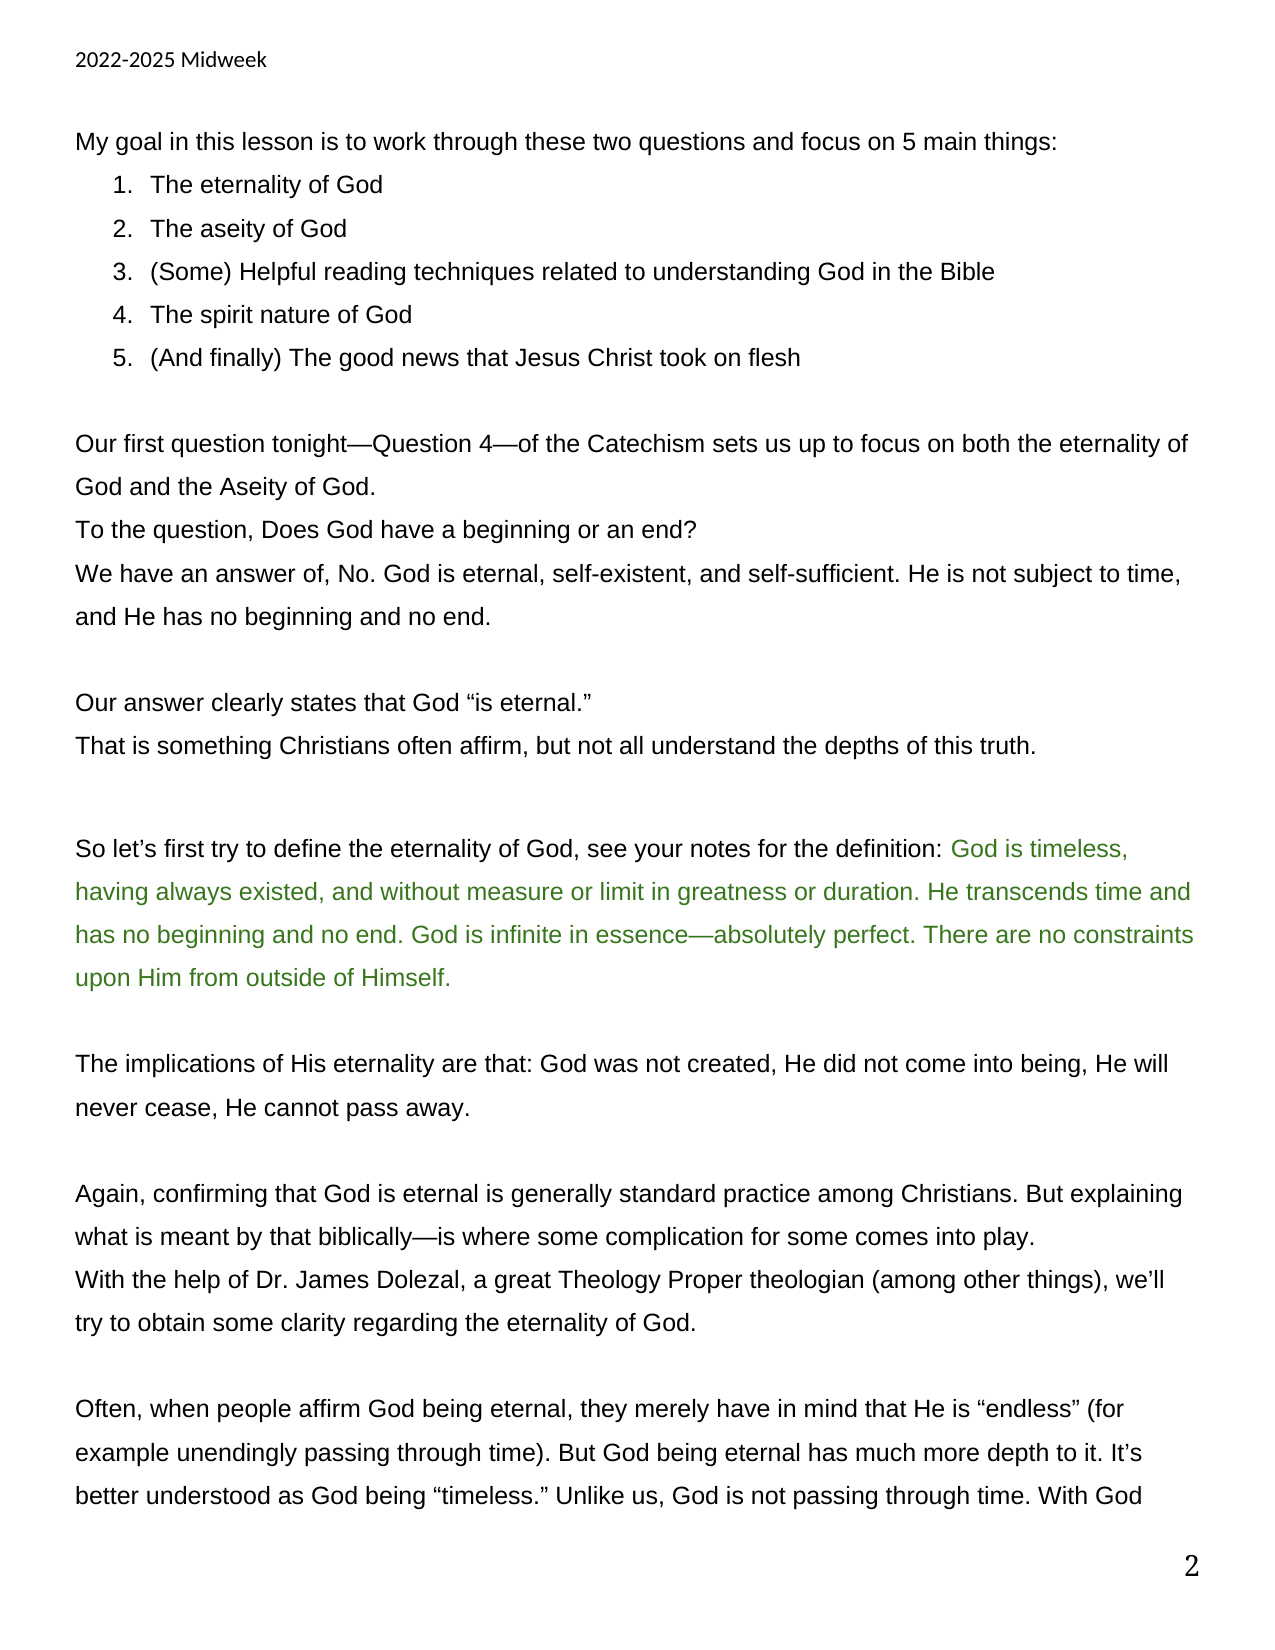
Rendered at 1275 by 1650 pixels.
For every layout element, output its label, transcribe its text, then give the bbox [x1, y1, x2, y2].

text So let’s first try to define the eternality of God, see your notes for the definition: God is timeless, having always existed, and without measure or limit in greatness or duration. He transcends time and has no beginning and no end. God is infinite in essence—absolutely perfect. There are no constraints upon Him from outside of Himself. [75, 834, 1200, 992]
text The implications of His eternality are that: God was not created, He did not come into being, He will never cease, He cannot pass away. [75, 1049, 1200, 1121]
text To the question, Does God have a beginning or an end? [75, 516, 1200, 544]
text Again, confirming that God is eternal is generally standard practice among Christians. But explaining what is meant by that biblically—is where some complication for some comes into play. [75, 1179, 1200, 1251]
text Our first question tonight—Question 4—of the Catechism sets us up to focus on both the eternality of God and the Aseity of God. [75, 429, 1200, 501]
text Our answer clearly states that God “is eternal.” [75, 688, 1200, 717]
text That is something Christians often affirm, but not all understand the depths of this truth. [75, 731, 1200, 760]
list The eternality of God [112, 171, 1200, 199]
text My goal in this lesson is to work through these two questions and focus on 5 main things: [75, 127, 1200, 156]
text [75, 1394, 1200, 1509]
list The spirit nature of God [112, 300, 1200, 329]
text We have an answer of, No. God is eternal, self-existent, and self-sufficient. He is not subject to time, and He has no beginning and no end. [75, 559, 1200, 631]
list (And finally) The good news that Jesus Christ took on flesh [112, 343, 1200, 372]
text With the help of Dr. James Dolezal, a great Theology Proper theologian (among other things), we’ll try to obtain some clarity regarding the eternality of God. [75, 1265, 1200, 1337]
list The aseity of God [112, 214, 1200, 242]
list (Some) Helpful reading techniques related to understanding God in the Bible [112, 257, 1200, 286]
